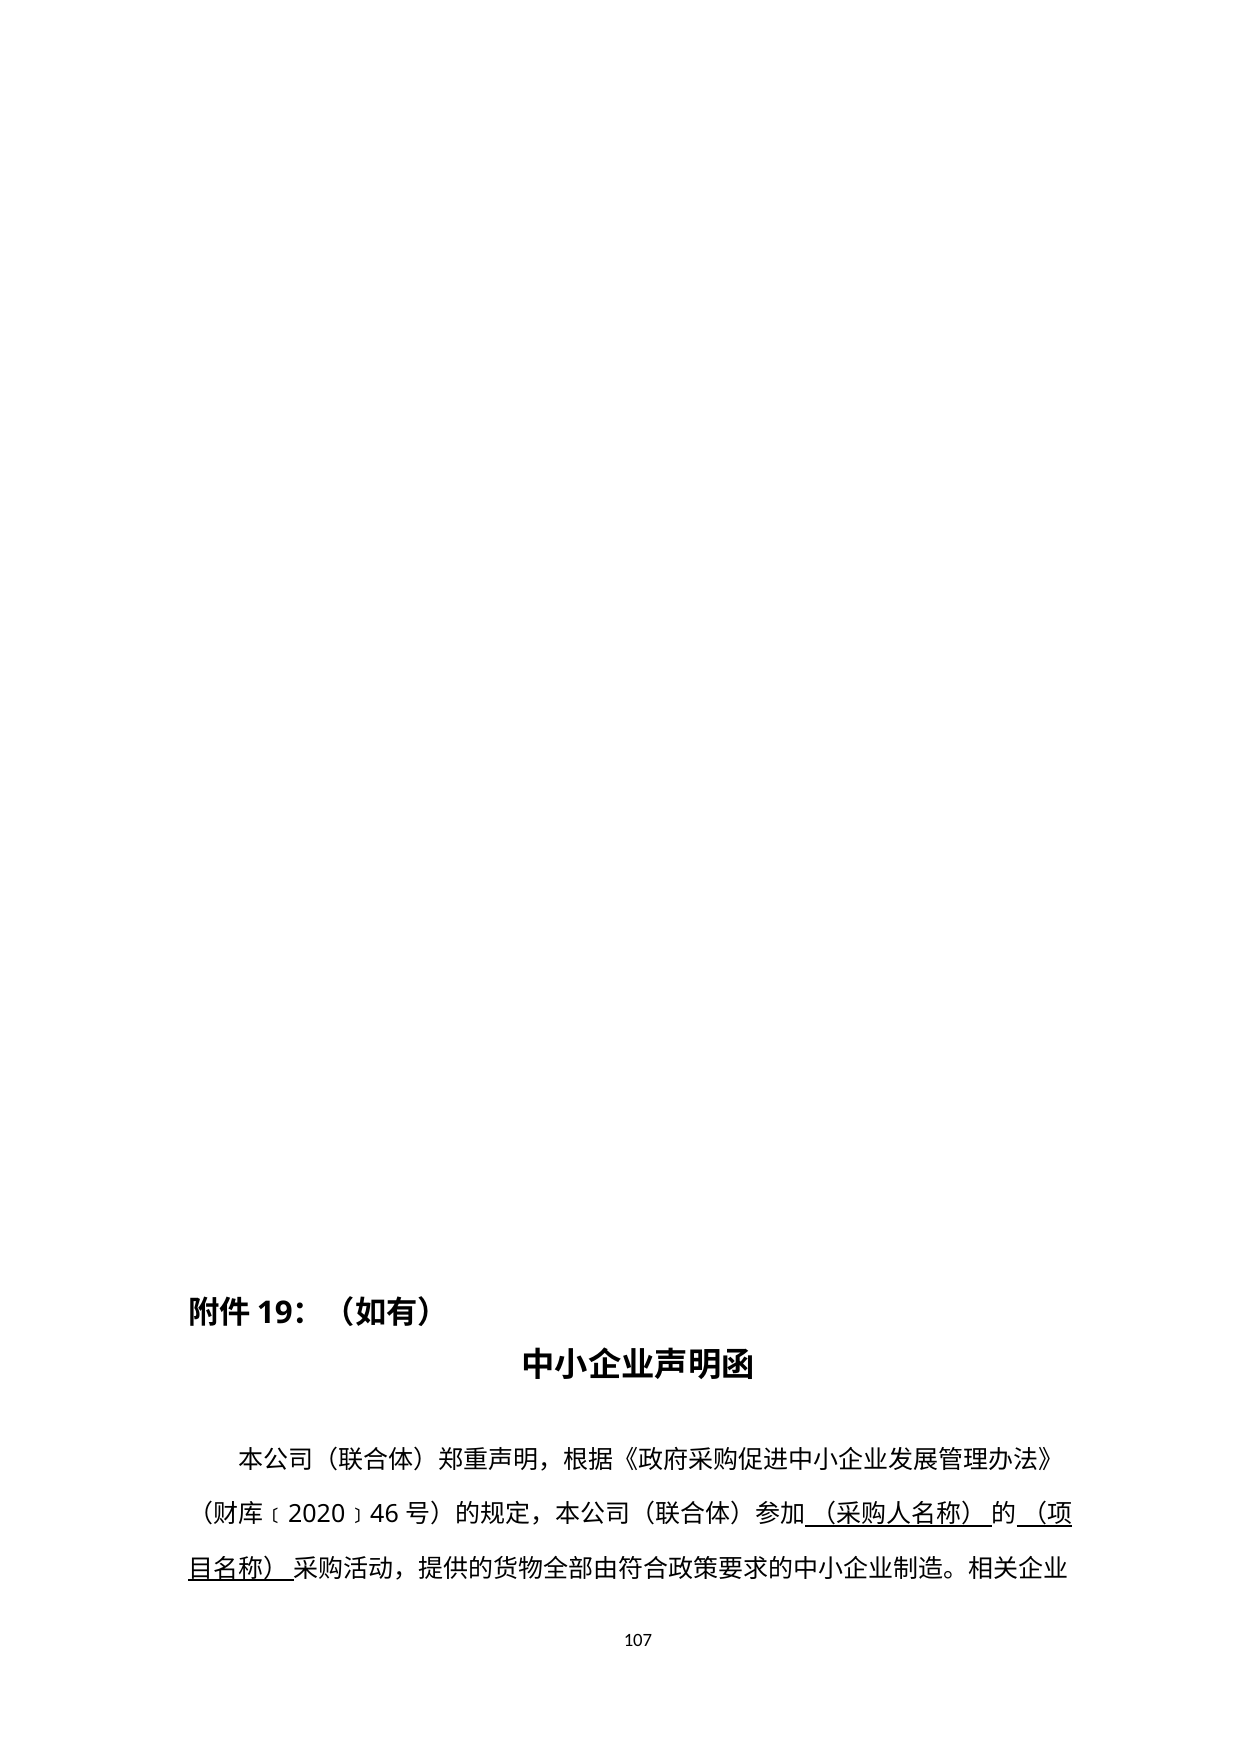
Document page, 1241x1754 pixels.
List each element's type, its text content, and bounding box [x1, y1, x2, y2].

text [188, 1439, 1088, 1584]
text 中小企业声明函 [188, 1338, 1088, 1386]
text 附件19：（如有） [188, 1287, 1088, 1332]
